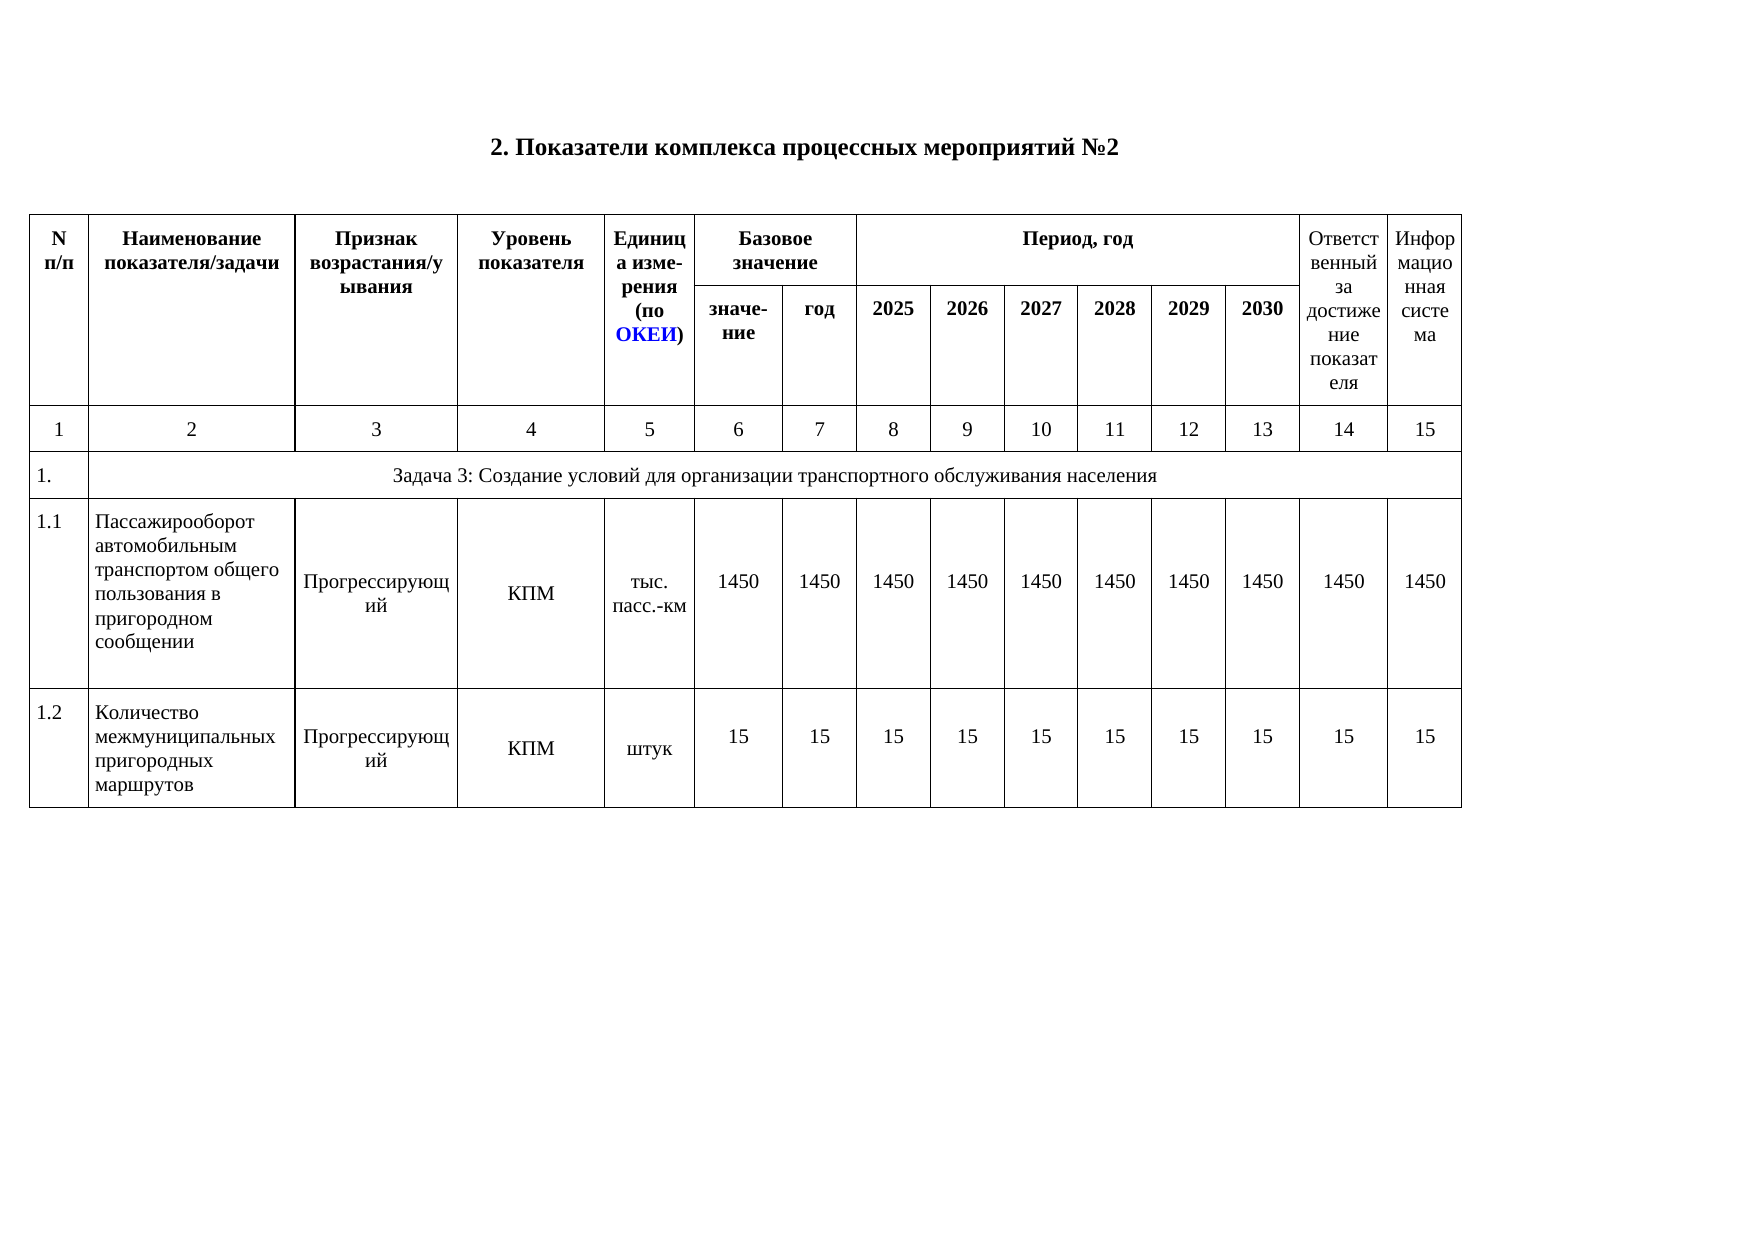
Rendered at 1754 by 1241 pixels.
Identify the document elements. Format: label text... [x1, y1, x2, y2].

table_cell 1450 [783, 499, 856, 688]
table_cell 2027 [1005, 286, 1077, 405]
table_cell 5 [605, 406, 694, 451]
table_cell 15 [857, 689, 930, 807]
table_cell 9 [931, 406, 1004, 451]
table_cell 15 [1152, 689, 1225, 807]
table_cell 12 [1152, 406, 1225, 451]
table_cell Прогрессирующий [296, 499, 457, 688]
table_cell КПМ [458, 499, 604, 688]
table_cell 2025 [857, 286, 930, 405]
table_cell 2 [89, 406, 294, 451]
table_cell 1 [30, 406, 88, 451]
table_header Ответственный за достижение показателя [1300, 215, 1387, 405]
table_cell 15 [1226, 689, 1299, 807]
table_cell 15 [1300, 689, 1387, 807]
table_cell 2029 [1152, 286, 1225, 405]
table_cell год [783, 286, 856, 405]
table_cell КПМ [458, 689, 604, 807]
table_cell значе-ние [695, 286, 782, 405]
table_cell 15 [1078, 689, 1151, 807]
table_header Признак возрастания/уывания [296, 215, 457, 405]
table_cell 2026 [931, 286, 1004, 405]
table_cell 2028 [1078, 286, 1151, 405]
table_cell 1450 [1226, 499, 1299, 688]
table_cell 1450 [857, 499, 930, 688]
table_cell 1450 [1078, 499, 1151, 688]
table_cell 13 [1226, 406, 1299, 451]
table_cell 1450 [1152, 499, 1225, 688]
table_cell 15 [1005, 689, 1077, 807]
table_cell 3 [296, 406, 457, 451]
table_cell 6 [695, 406, 782, 451]
table_header Информационная система [1388, 215, 1461, 405]
table_cell 7 [783, 406, 856, 451]
table_cell 1450 [931, 499, 1004, 688]
table_cell 1. [30, 452, 88, 497]
table_cell Количество межмуниципальных пригородных маршрутов [89, 689, 294, 807]
table_cell 8 [857, 406, 930, 451]
table_cell 15 [931, 689, 1004, 807]
table_header Уровень показателя [458, 215, 604, 405]
table_cell 15 [1388, 406, 1461, 451]
table_cell 15 [695, 689, 782, 807]
table_cell Прогрессирующий [296, 689, 457, 807]
table_cell тыс. пасс.-км [605, 499, 694, 688]
table_cell 15 [783, 689, 856, 807]
table_cell штук [605, 689, 694, 807]
table_header Наименование показателя/задачи [89, 215, 294, 405]
table_cell 15 [1388, 689, 1461, 807]
table_header N п/п [30, 215, 88, 405]
table_cell 14 [1300, 406, 1387, 451]
table_cell 11 [1078, 406, 1151, 451]
table_cell Пассажирооборот автомобильным транспортом общего пользования в пригородном сообщении [89, 499, 294, 688]
table_cell 10 [1005, 406, 1077, 451]
table_cell Задача 3: Создание условий для организации транспортного обслуживания населения [89, 452, 1461, 497]
table_header Единица изме-рения (по ОКЕИ) [605, 215, 694, 405]
table_cell 1.1 [30, 499, 88, 688]
table_cell 1450 [1388, 499, 1461, 688]
title 2. Показатели комплекса процессных мероприятий №2 [133, 132, 1476, 161]
table_cell 1450 [1300, 499, 1387, 688]
table_header Период, год [857, 215, 1299, 284]
table_cell 1450 [1005, 499, 1077, 688]
table_cell 2030 [1226, 286, 1299, 405]
table_cell 1450 [695, 499, 782, 688]
table_header Базовое значение [695, 215, 856, 284]
table_cell 1.2 [30, 689, 88, 807]
table_cell 4 [458, 406, 604, 451]
